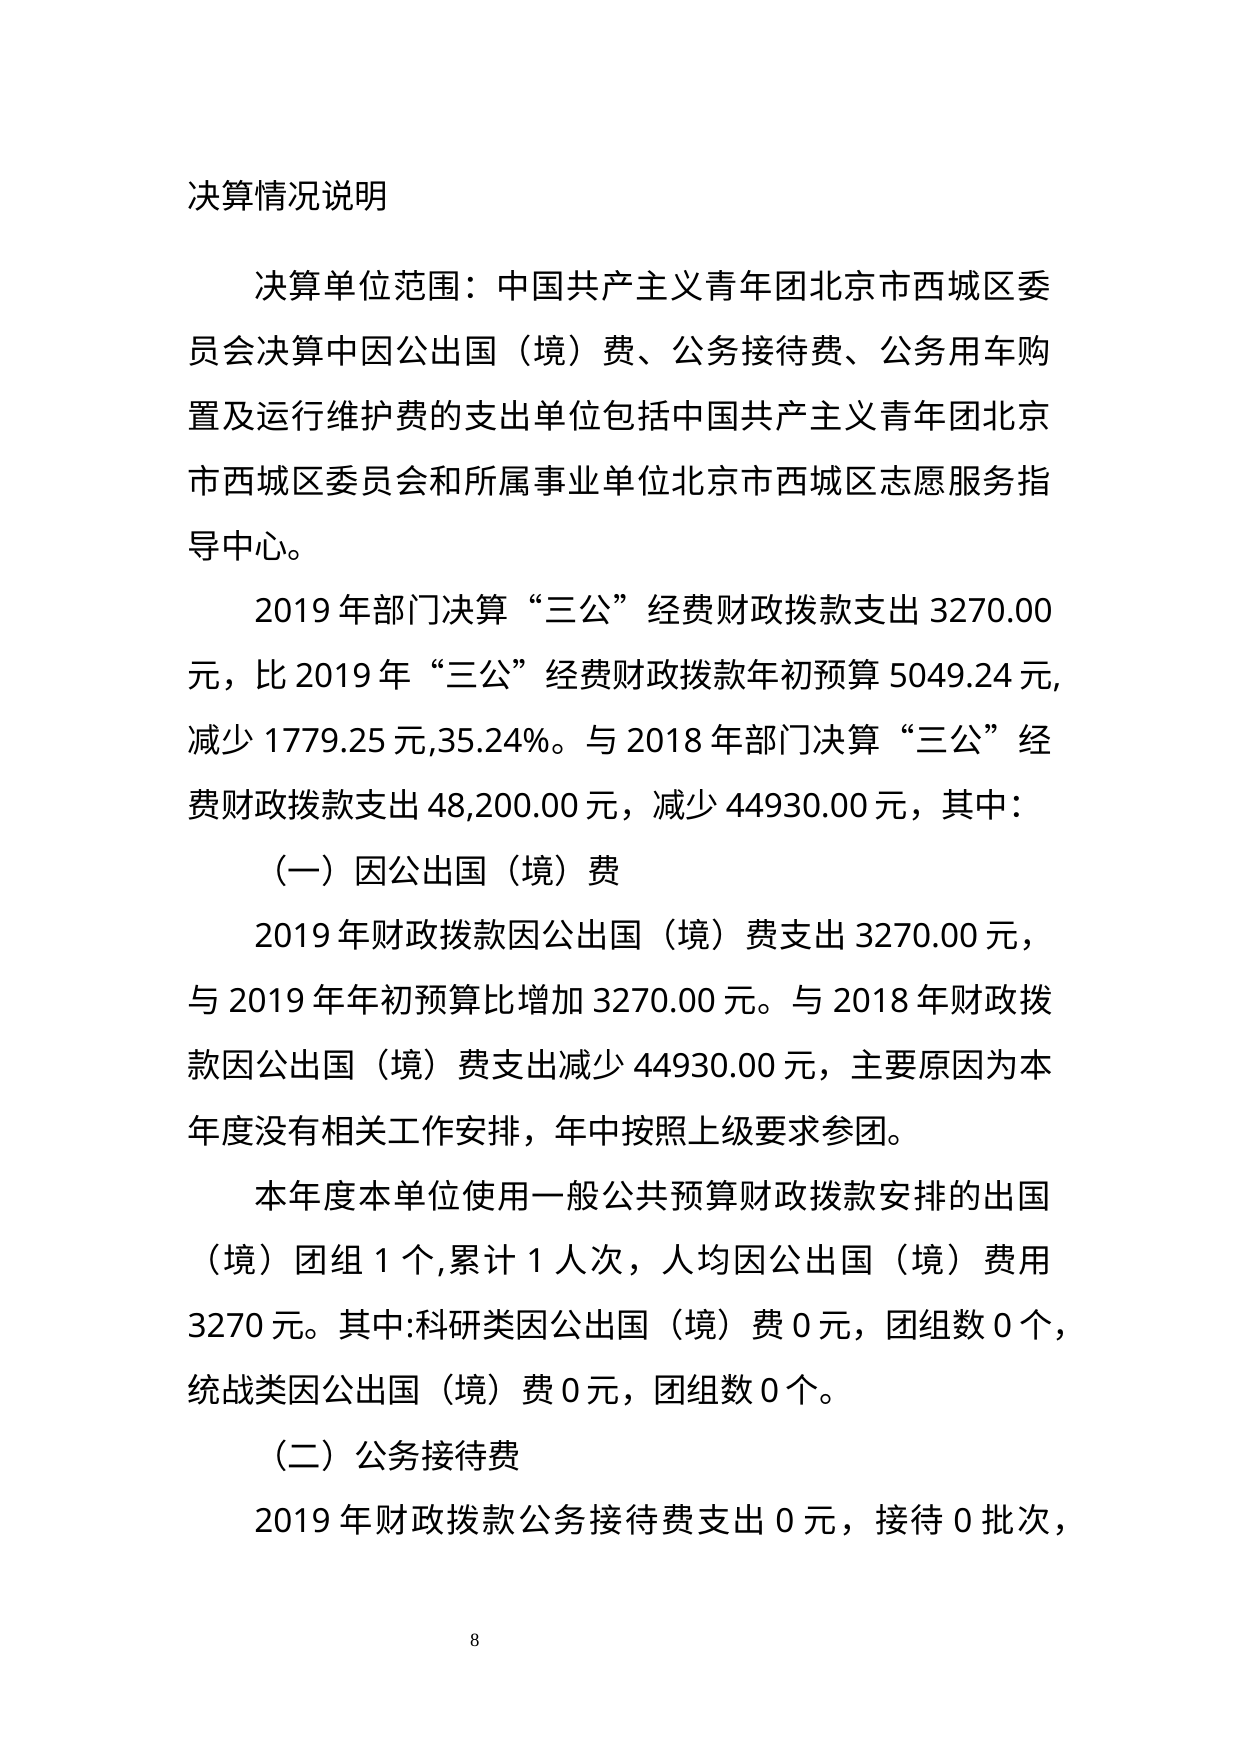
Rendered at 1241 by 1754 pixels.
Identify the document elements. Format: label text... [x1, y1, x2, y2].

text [187, 162, 1053, 227]
text （一）因公出国（境）费 [187, 836, 1053, 901]
text 决算单位范围：中国共产主义青年团北京市西城区委员会决算中因公出国（境）费、公务接待费、公务用车购置及运行维护费的支出单位包括中国共产主义青年团北京市西城区委员会和所属事业单位北京市西城区志愿服务指导中心。 [187, 251, 1053, 576]
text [187, 1486, 1053, 1551]
text 2019年部门决算“三公”经费财政拨款支出3270.00元，比2019年“三公”经费财政拨款年初预算5049.24元,减少1779.25元,35.24%。与2018年部门决算“三公”经费财政拨款支出48,200.00元，减少44930.00元，其中： [187, 576, 1053, 836]
text 本年度本单位使用一般公共预算财政拨款安排的出国（境）团组1个,累计1人次，人均因公出国（境）费用3270元。其中:科研类因公出国（境）费0元，团组数0个，统战类因公出国（境）费0元，团组数0个。 [187, 1161, 1053, 1421]
text （二）公务接待费 [187, 1421, 1053, 1486]
text 2019年财政拨款因公出国（境）费支出3270.00元，与2019年年初预算比增加3270.00元。与2018年财政拨款因公出国（境）费支出减少44930.00元，主要原因为本年度没有相关工作安排，年中按照上级要求参团。 [187, 901, 1053, 1161]
